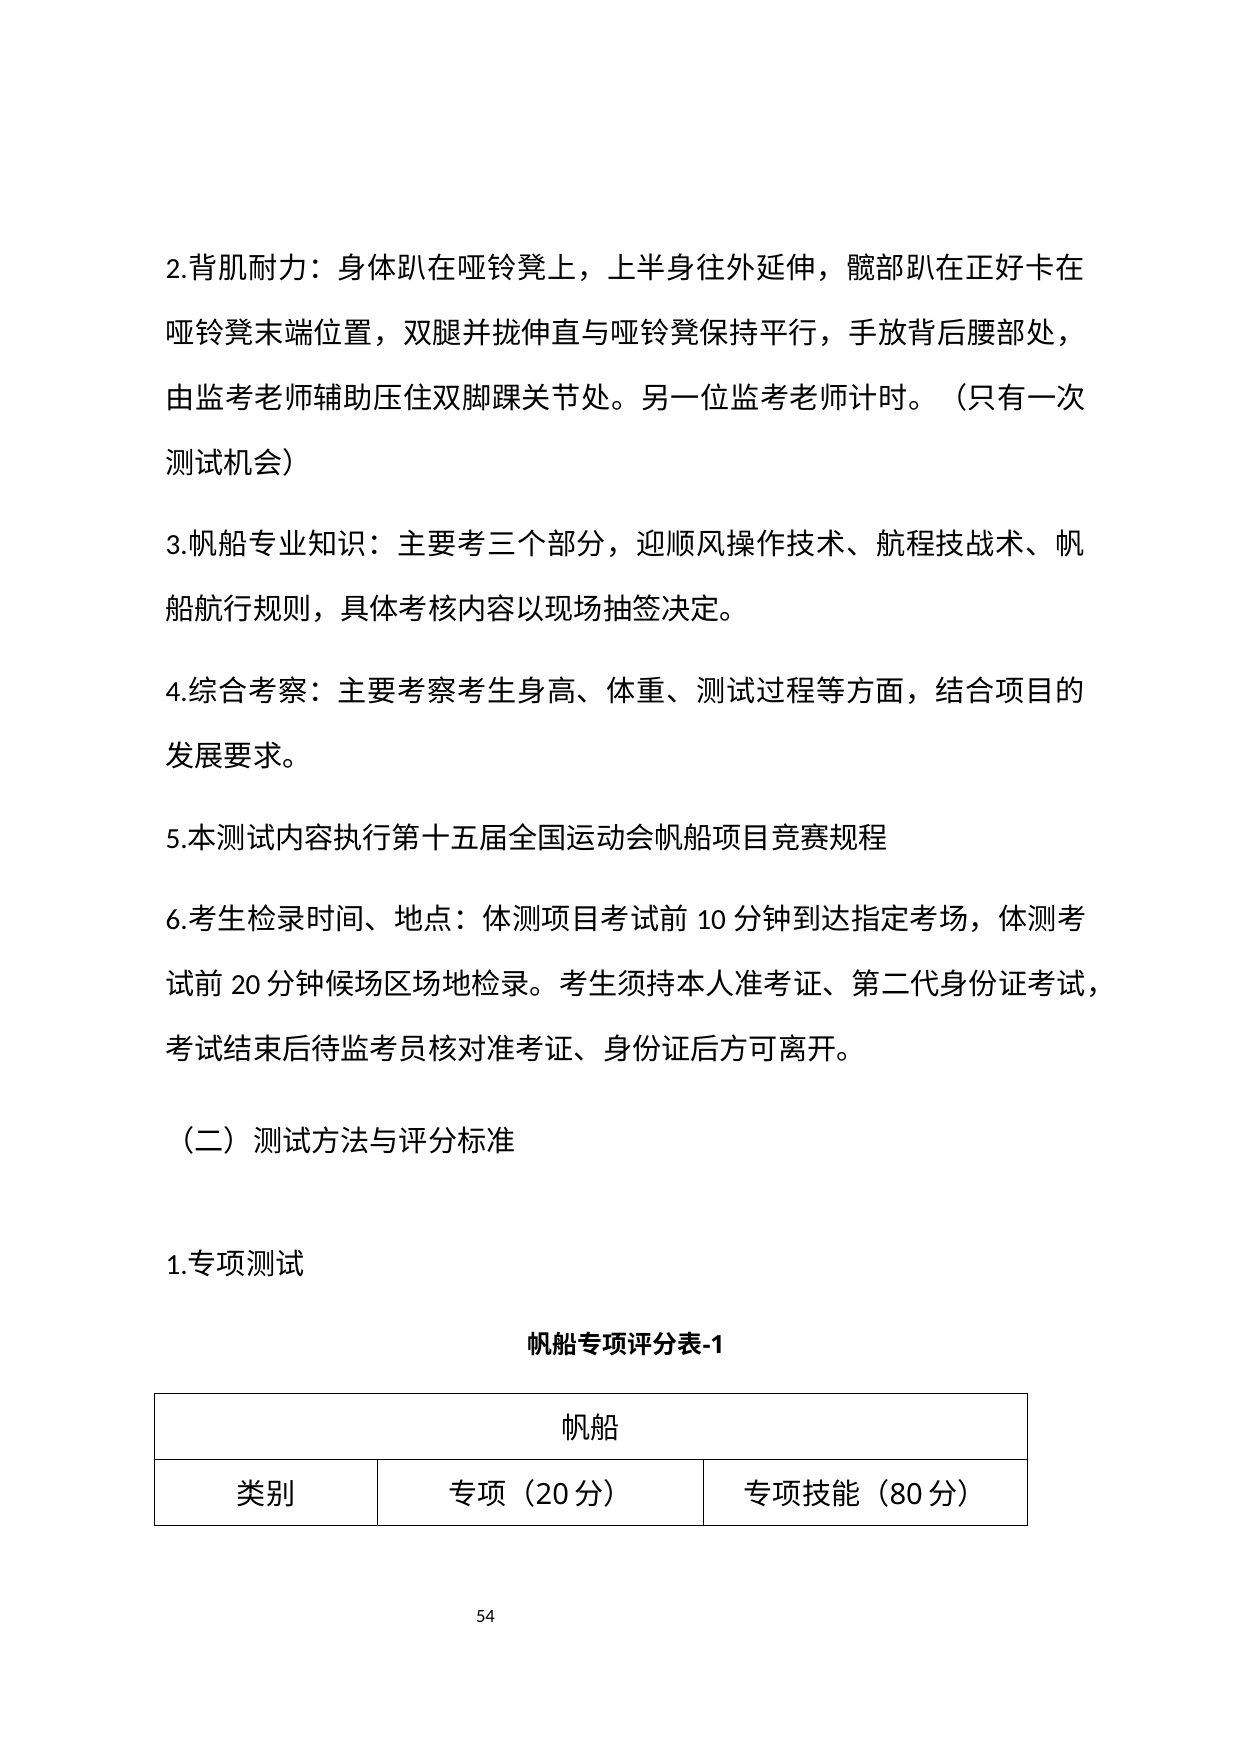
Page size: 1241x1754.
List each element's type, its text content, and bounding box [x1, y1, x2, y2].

text 4.综合考察：主要考察考生身高、体重、测试过程等方面，结合项目的发展要求。 [165, 656, 1087, 786]
text 2.背肌耐力：身体趴在哑铃凳上，上半身往外延伸，髋部趴在正好卡在哑铃凳末端位置，双腿并拢伸直与哑铃凳保持平行，手放背后腰部处，由监考老师辅助压住双脚踝关节处。另一位监考老师计时。（只有一次测试机会） [165, 233, 1087, 493]
table_cell 类别 [155, 1460, 377, 1524]
text 帆船专项评分表-1 [165, 1311, 1087, 1376]
text 6.考生检录时间、地点：体测项目考试前 10 分钟到达指定考场，体测考试前 20分钟候场区场地检录。考生须持本人准考证、第二代身份证考试，考试结束后待监考员核对准考证、身份证后方可离开。 [165, 884, 1087, 1079]
text 3.帆船专业知识：主要考三个部分，迎顺风操作技术、航程技战术、帆船航行规则，具体考核内容以现场抽签决定。 [165, 509, 1087, 639]
text 5.本测试内容执行第十五届全国运动会帆船项目竞赛规程 [165, 803, 1087, 868]
text 1.专项测试 [165, 1229, 1087, 1294]
subtitle （二）测试方法与评分标准 [165, 1107, 1087, 1172]
table_cell 专项技能（80分） [704, 1460, 1027, 1524]
table_cell 专项（20分） [378, 1460, 703, 1524]
table_header 帆船 [155, 1394, 1027, 1458]
